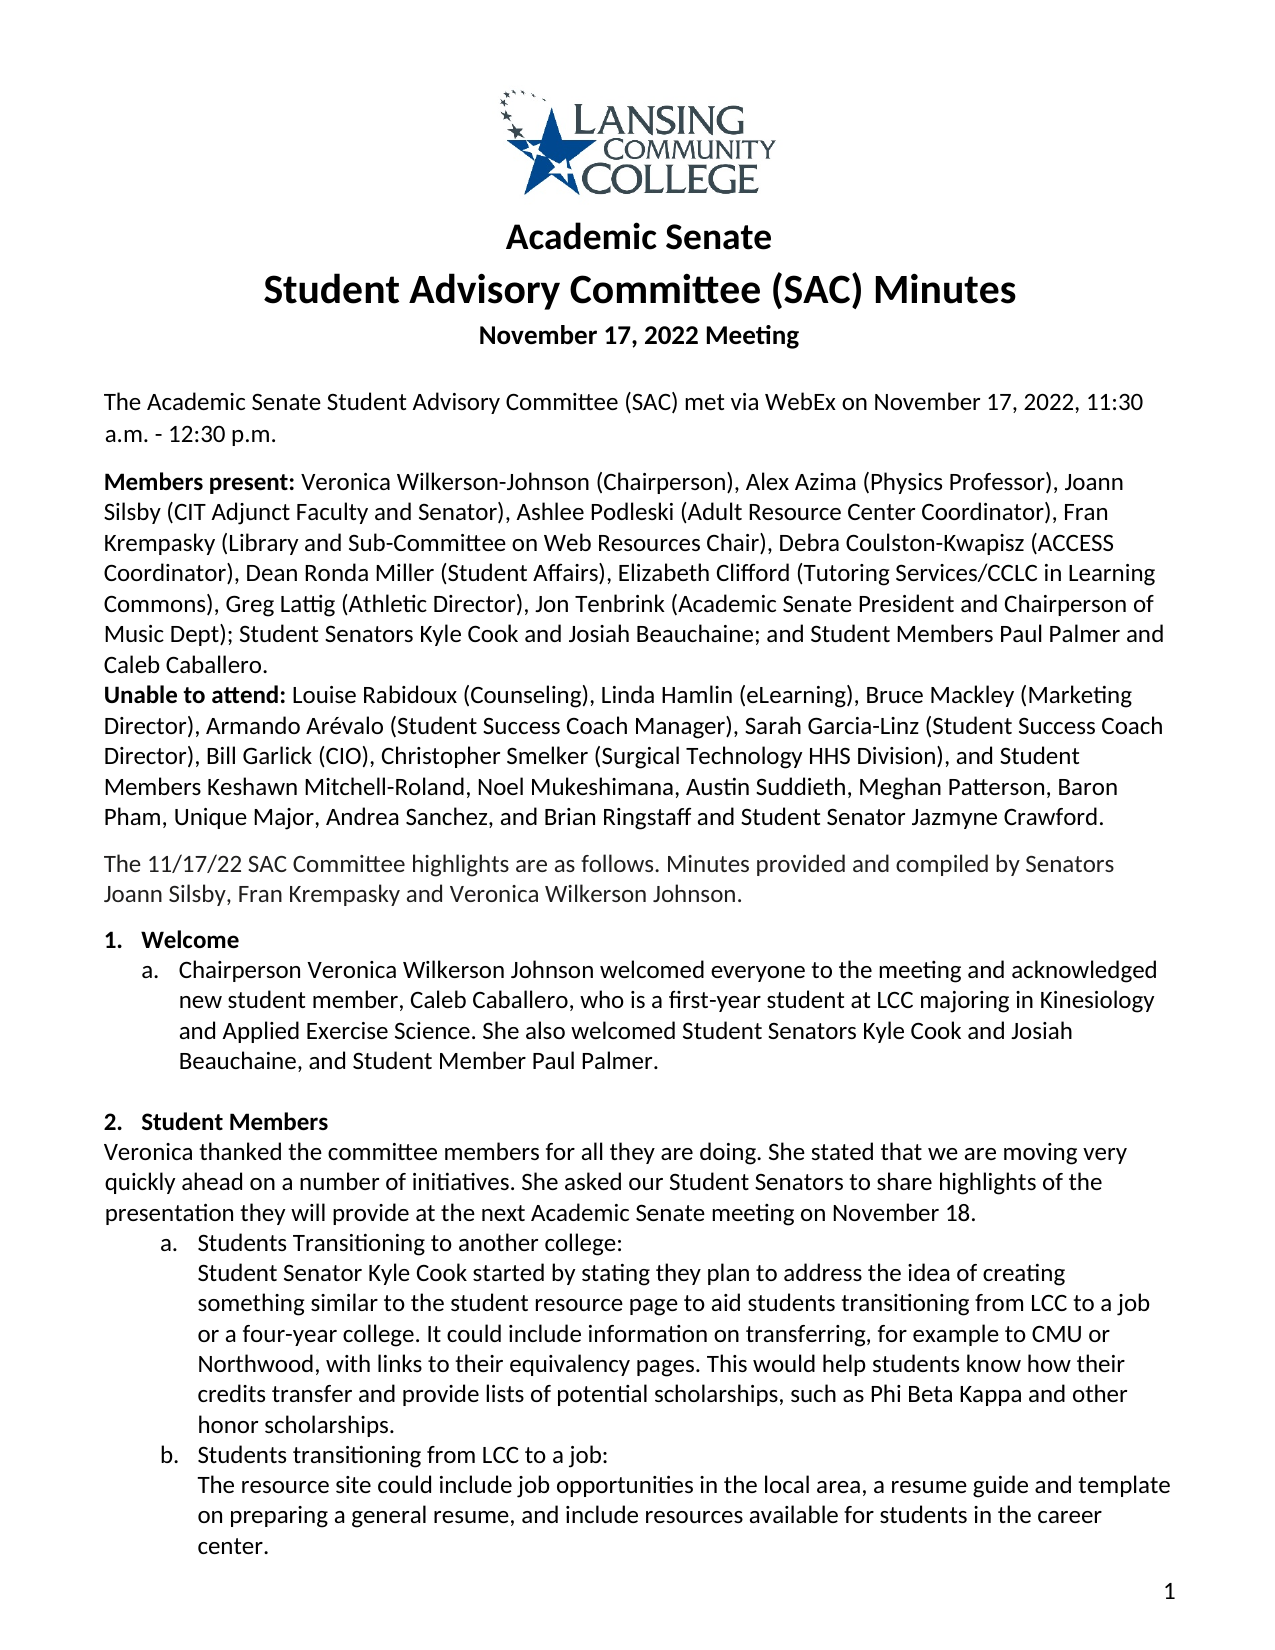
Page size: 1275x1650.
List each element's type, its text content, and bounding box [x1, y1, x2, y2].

list Welcome [103, 924, 1172, 954]
text Unable to attend: Louise Rabidoux (Counseling), Linda Hamlin (eLearning), Bruce Mackley (Marketing Director), Armando Arévalo (Student Success Coach Manager), Sarah Garcia-Linz (Student Success Coach Director), Bill Garlick (CIO), Christopher Smelker (Surgical Technology HHS Division), and Student Members Keshawn Mitchell-Roland, Noel Mukeshimana, Austin Suddieth, Meghan Patterson, Baron Pham, Unique Major, Andrea Sanchez, and Brian Ringstaff and Student Senator Jazmyne Crawford. [103, 679, 1172, 832]
list Chairperson Veronica Wilkerson Johnson welcomed everyone to the meeting and acknowledged new student member, Caleb Caballero, who is a first-year student at LCC majoring in Kinesiology and Applied Exercise Science. She also welcomed Student Senators Kyle Cook and Josiah Beauchaine, and Student Member Paul Palmer. [141, 954, 1172, 1076]
text Members present: Veronica Wilkerson-Johnson (Chairperson), Alex Azima (Physics Professor), Joann Silsby (CIT Adjunct Faculty and Senator), Ashlee Podleski (Adult Resource Center Coordinator), Fran Krempasky (Library and Sub-Committee on Web Resources Chair), Debra Coulston-Kwapisz (ACCESS Coordinator), Dean Ronda Miller (Student Affairs), Elizabeth Clifford (Tutoring Services/CCLC in Learning Commons), Greg Lattig (Athletic Director), Jon Tenbrink (Academic Senate President and Chairperson of Music Dept); Student Senators Kyle Cook and Josiah Beauchaine; and Student Members Paul Palmer and Caleb Caballero. [103, 466, 1172, 679]
text November 17, 2022 Meeting [106, 318, 1172, 351]
list Students transitioning from LCC to a job: The resource site could include job opportunities in the local area, a resume guide and template on preparing a general resume, and include resources available for students in the career center. [160, 1439, 1172, 1560]
list Student Members [103, 1106, 1172, 1136]
text The 11/17/22 SAC Committee highlights are as follows. Minutes provided and compiled by Senators Joann Silsby, Fran Krempasky and Veronica Wilkerson Johnson. [103, 848, 1172, 909]
list Students Transitioning to another college: Student Senator Kyle Cook started by stating they plan to address the idea of creating something similar to the student resource page to aid students transitioning from LCC to a job or a four-year college. It could include information on transferring, for example to CMU or Northwood, with links to their equivalency pages. This would help students know how their credits transfer and provide lists of potential scholarships, such as Phi Beta Kappa and other honor scholarships. [160, 1227, 1172, 1439]
text Veronica thanked the committee members for all they are doing. She stated that we are moving very quickly ahead on a number of initiatives. She asked our Student Senators to share highlights of the presentation they will provide at the next Academic Senate meeting on November 18. [103, 1136, 1172, 1227]
picture [481, 75, 797, 211]
subtitle Student Advisory Committee (SAC) Minutes [108, 263, 1172, 314]
text Academic Senate [106, 213, 1172, 259]
text The Academic Senate Student Advisory Committee (SAC) met via WebEx on November 17, 2022, 11:30 a.m. - 12:30 p.m. [103, 387, 1171, 448]
